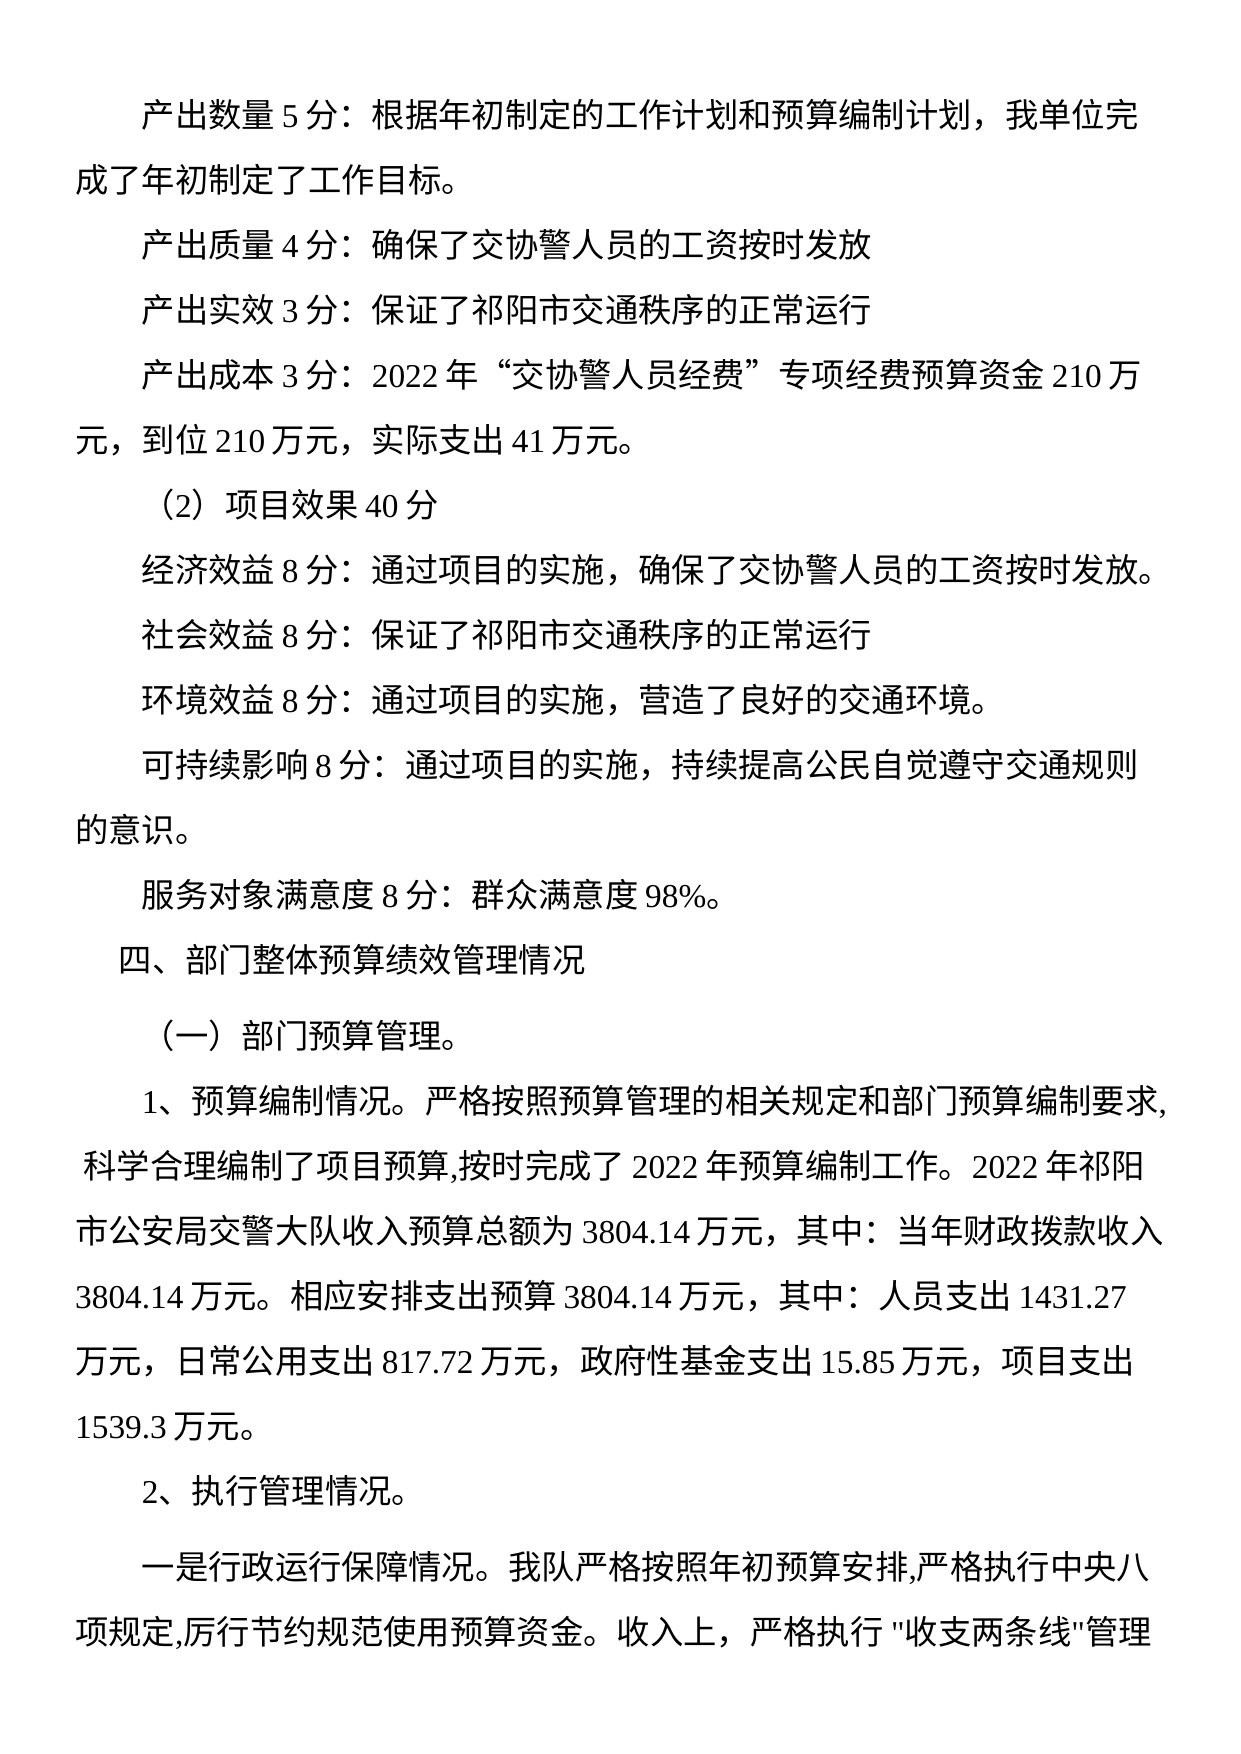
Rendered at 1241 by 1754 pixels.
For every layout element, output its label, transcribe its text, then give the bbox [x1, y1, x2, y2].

text 社会效益8分：保证了祁阳市交通秩序的正常运行 [75, 601, 1165, 666]
text 产出实效3分：保证了祁阳市交通秩序的正常运行 [75, 276, 1165, 341]
text 产出质量4分：确保了交协警人员的工资按时发放 [75, 211, 1165, 276]
text 四、部门整体预算绩效管理情况 [75, 926, 1165, 991]
text 环境效益8分：通过项目的实施，营造了良好的交通环境。 [75, 666, 1165, 731]
text 服务对象满意度8分：群众满意度98%。 [75, 861, 1165, 926]
text 经济效益8分：通过项目的实施，确保了交协警人员的工资按时发放。 [75, 536, 1165, 601]
text 产出数量5分：根据年初制定的工作计划和预算编制计划，我单位完成了年初制定了工作目标。 [75, 81, 1165, 211]
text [75, 1533, 1165, 1663]
text （一）部门预算管理。 [75, 1002, 1165, 1067]
text 2、执行管理情况。 [75, 1457, 1165, 1522]
text 可持续影响8分：通过项目的实施，持续提高公民自觉遵守交通规则的意识。 [75, 731, 1165, 861]
text 1、预算编制情况。严格按照预算管理的相关规定和部门预算编制要求, 科学合理编制了项目预算,按时完成了2022年预算编制工作。2022年祁阳市公安局交警大队收入预算总额为3804.14万元，其中：当年财政拨款收入3804.14万元。相应安排支出预算3804.14万元，其中：人员支出1431.27万元，日常公用支出817.72万元，政府性基金支出15.85万元，项目支出1539.3万元。 [75, 1067, 1165, 1457]
text 产出成本3分：2022年“交协警人员经费”专项经费预算资金210万元，到位210万元，实际支出41万元。 [75, 341, 1165, 471]
text （2）项目效果40分 [75, 471, 1165, 536]
